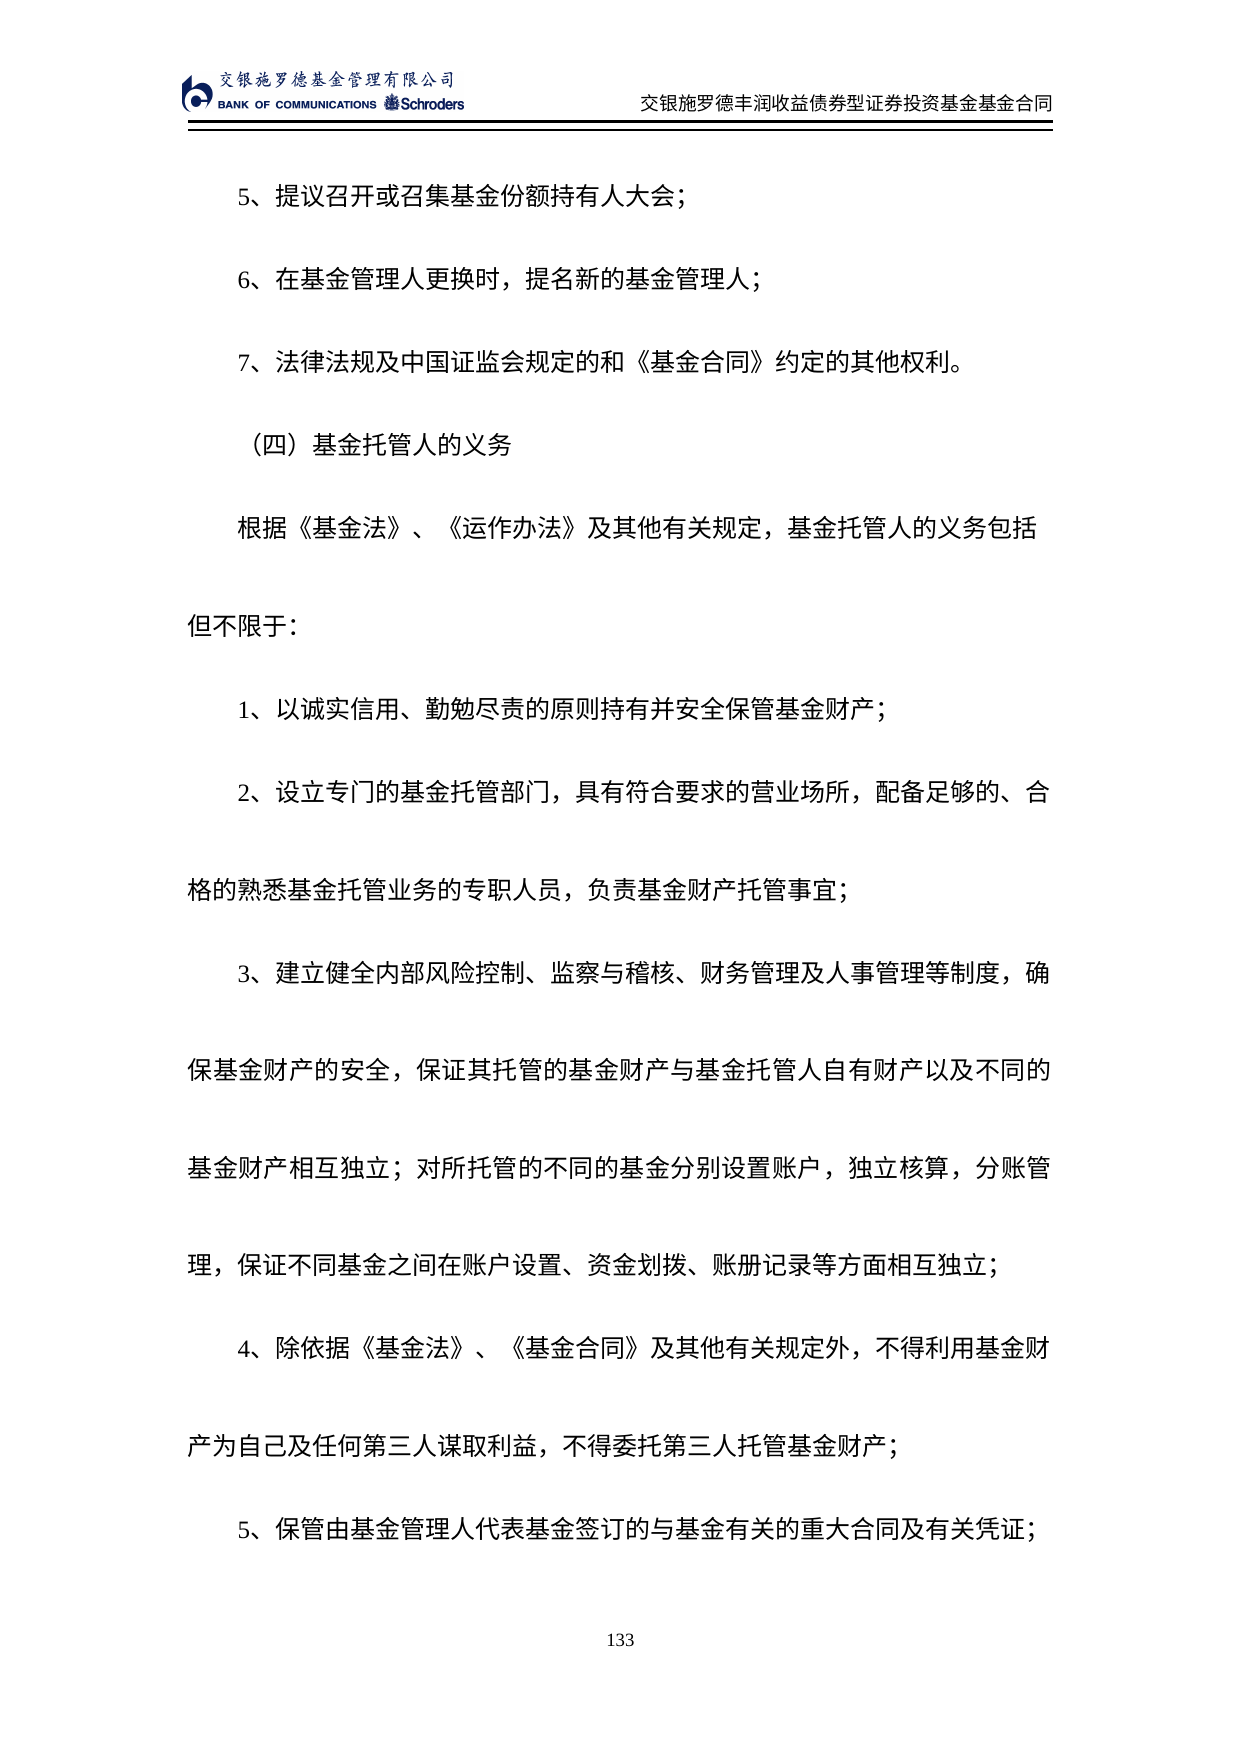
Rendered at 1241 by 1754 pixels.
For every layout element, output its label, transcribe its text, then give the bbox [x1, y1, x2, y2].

text 3、建立健全内部风险控制、监察与稽核、财务管理及人事管理等制度，确保基金财产的安全，保证其托管的基金财产与基金托管人自有财产以及不同的基金财产相互独立；对所托管的不同的基金分别设置账户，独立核算，分账管理，保证不同基金之间在账户设置、资金划拨、账册记录等方面相互独立； [187, 939, 1053, 1296]
text 7、法律法规及中国证监会规定的和《基金合同》约定的其他权利。 [187, 328, 1053, 393]
text 6、在基金管理人更换时，提名新的基金管理人； [187, 245, 1053, 310]
text 4、除依据《基金法》、《基金合同》及其他有关规定外，不得利用基金财产为自己及任何第三人谋取利益，不得委托第三人托管基金财产； [187, 1314, 1053, 1477]
text 2、设立专门的基金托管部门，具有符合要求的营业场所，配备足够的、合格的熟悉基金托管业务的专职人员，负责基金财产托管事宜； [187, 758, 1053, 921]
text 5、提议召开或召集基金份额持有人大会； [187, 162, 1053, 227]
text 5、保管由基金管理人代表基金签订的与基金有关的重大合同及有关凭证； [187, 1495, 1053, 1560]
text （四）基金托管人的义务 [187, 411, 1053, 476]
text 1、以诚实信用、勤勉尽责的原则持有并安全保管基金财产； [187, 675, 1053, 740]
picture [182, 71, 464, 112]
text 根据《基金法》、《运作办法》及其他有关规定，基金托管人的义务包括但不限于： [187, 494, 1053, 657]
